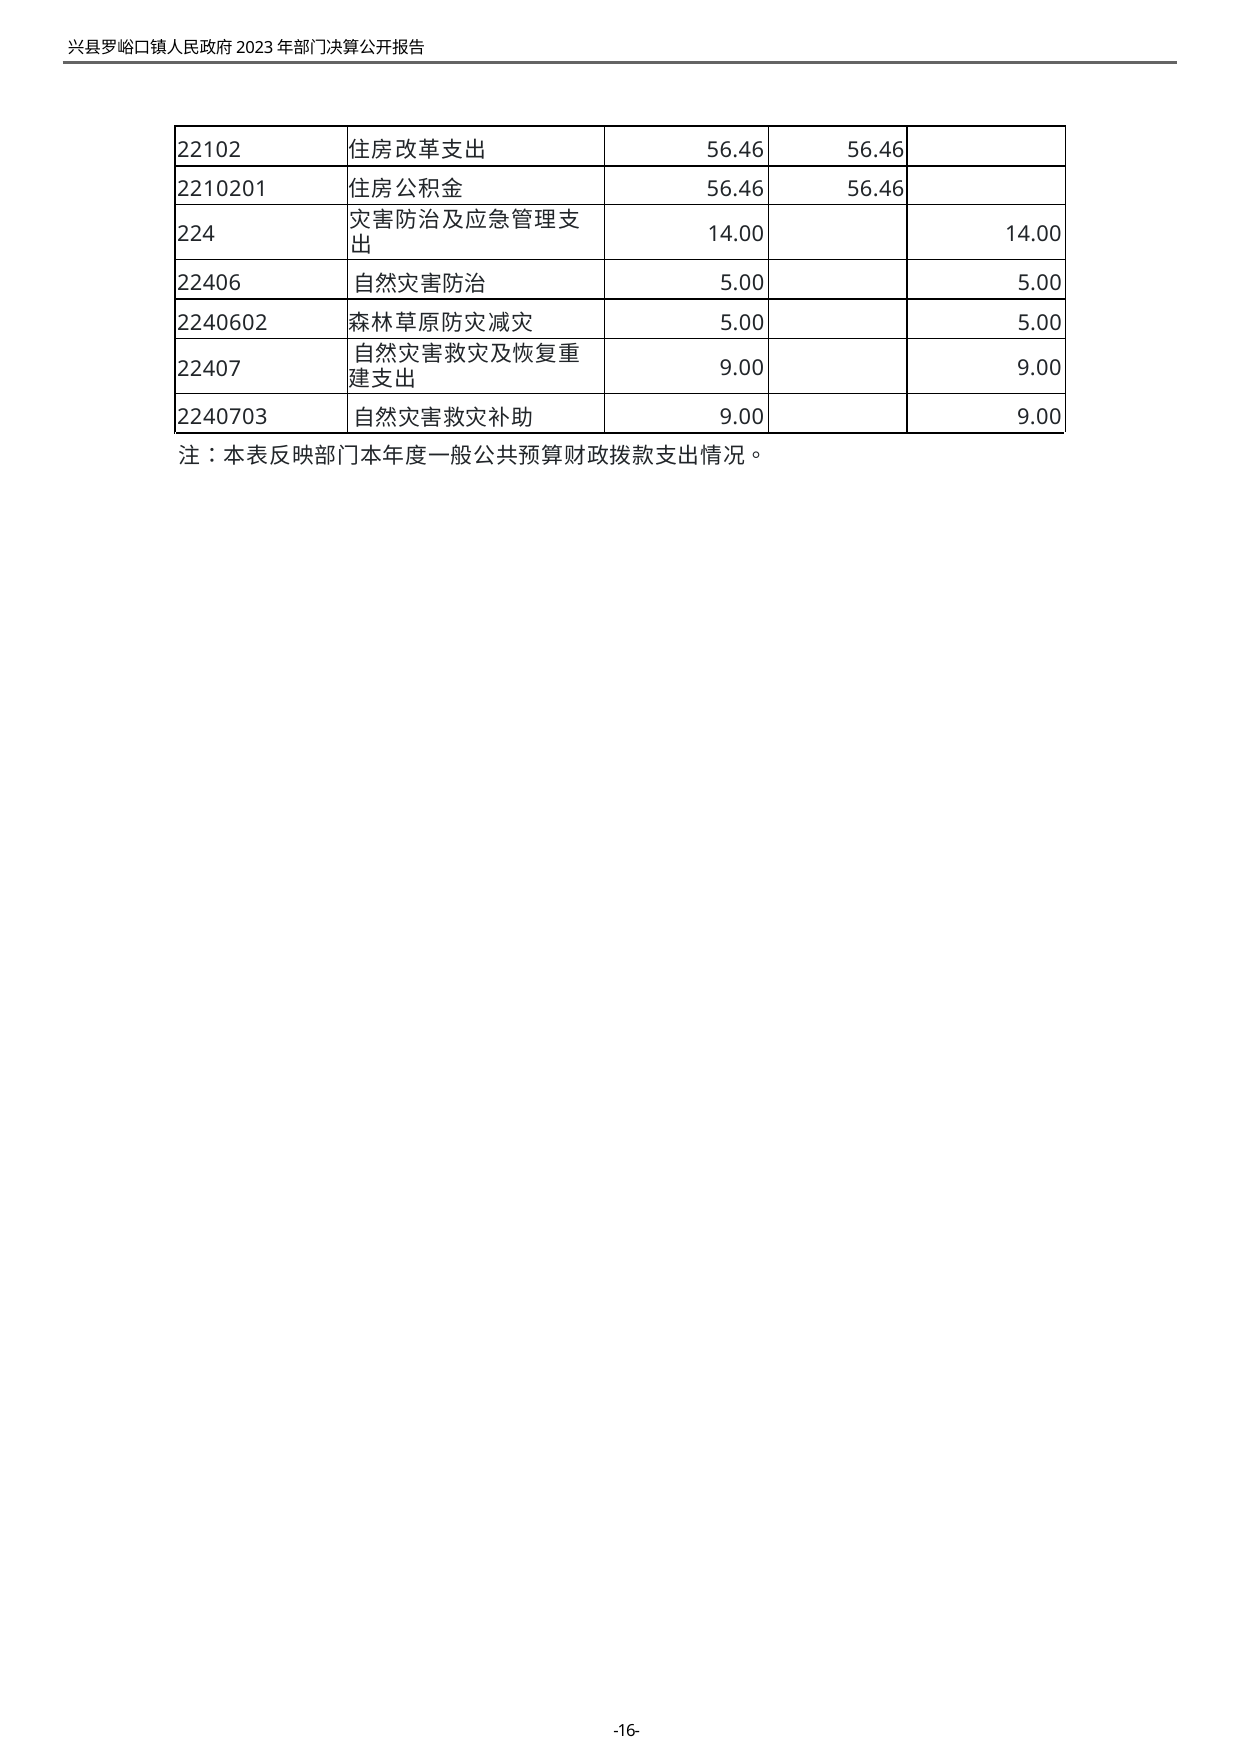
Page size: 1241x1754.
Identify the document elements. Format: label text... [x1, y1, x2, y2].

table_header 22102 [176, 127, 347, 165]
table_header 56.46 [769, 127, 906, 165]
table_cell 5.00 [908, 260, 1065, 298]
table_header 56.46 [605, 127, 768, 165]
table_cell 56.46 [769, 167, 906, 204]
table_cell 灾害防治及应急管理支 出 [348, 205, 604, 259]
table_cell 22406 [176, 260, 347, 298]
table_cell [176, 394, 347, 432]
table_cell 自然灾害防治 [348, 260, 604, 298]
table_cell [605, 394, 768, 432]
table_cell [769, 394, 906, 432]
table_cell 5.00 [908, 300, 1065, 337]
table_cell 14.00 [908, 205, 1065, 259]
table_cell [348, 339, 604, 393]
table_cell [908, 167, 1065, 204]
table_header 住房改革支出 [348, 127, 604, 165]
table_header [908, 127, 1065, 165]
table_cell 2210201 [176, 167, 347, 204]
table_cell 14.00 [605, 205, 768, 259]
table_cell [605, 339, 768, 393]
table_cell [769, 205, 906, 259]
table_cell [769, 300, 906, 337]
table_cell 森林草原防灾减灾 [348, 300, 604, 337]
table_cell [769, 260, 906, 298]
table_cell 224 [176, 205, 347, 259]
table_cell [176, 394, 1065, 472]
table_cell 22407 [176, 339, 347, 393]
table_cell 56.46 [605, 167, 768, 204]
table_cell 5.00 [605, 300, 768, 337]
table_cell 2240602 [176, 300, 347, 337]
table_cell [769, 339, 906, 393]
table_cell 住房公积金 [348, 167, 604, 204]
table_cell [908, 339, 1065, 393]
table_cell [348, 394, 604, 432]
table_cell 5.00 [605, 260, 768, 298]
